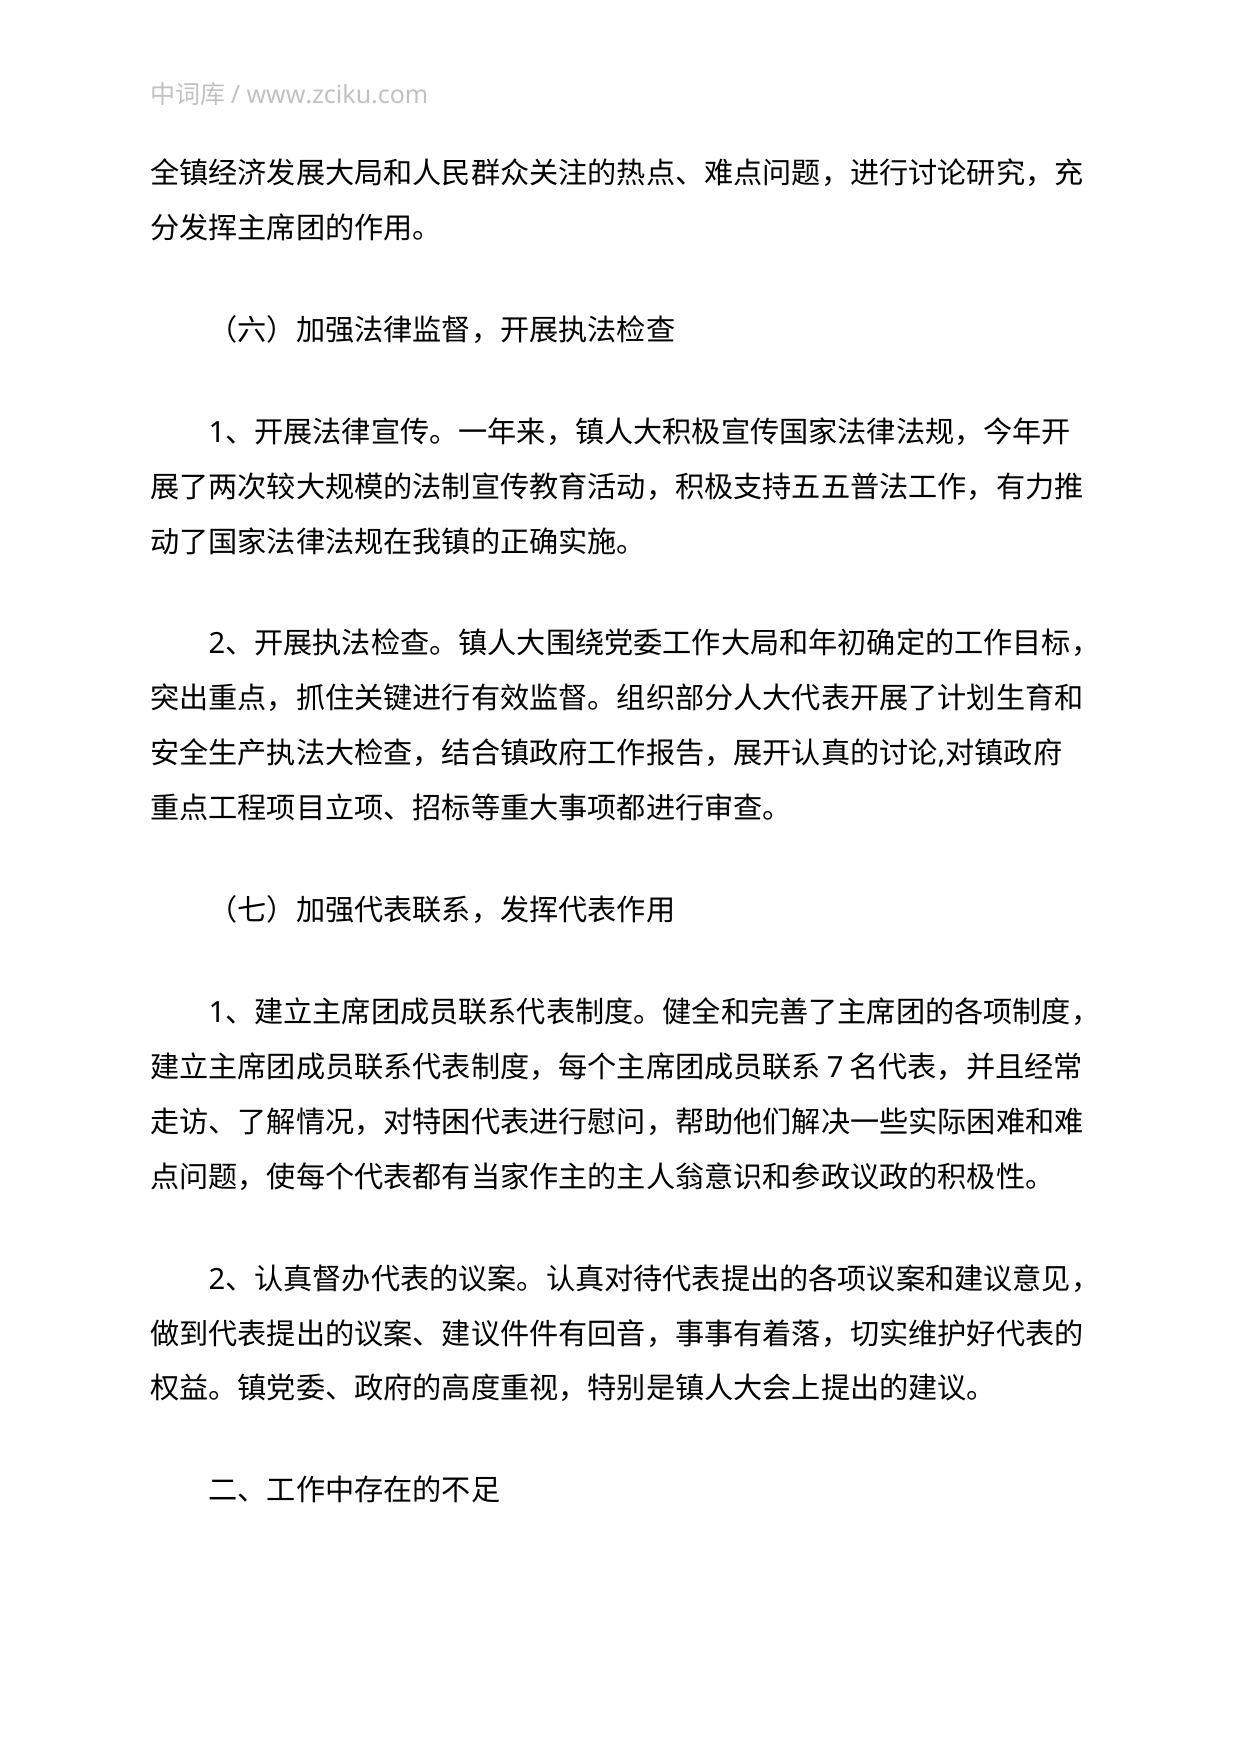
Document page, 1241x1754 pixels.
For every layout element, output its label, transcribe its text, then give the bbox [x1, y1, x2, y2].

text 二、工作中存在的不足 [150, 1467, 1090, 1509]
text 1、开展法律宣传。一年来，镇人大积极宣传国家法律法规，今年开展了两次较大规模的法制宣传教育活动，积极支持五五普法工作，有力推动了国家法律法规在我镇的正确实施。 [150, 408, 1090, 561]
text 2、认真督办代表的议案。认真对待代表提出的各项议案和建议意见，做到代表提出的议案、建议件件有回音，事事有着落，切实维护好代表的权益。镇党委、政府的高度重视，特别是镇人大会上提出的建议。 [150, 1255, 1090, 1407]
text （七）加强代表联系，发挥代表作用 [150, 887, 1090, 929]
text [150, 150, 1090, 247]
text 2、开展执法检查。镇人大围绕党委工作大局和年初确定的工作目标，突出重点，抓住关键进行有效监督。组织部分人大代表开展了计划生育和安全生产执法大检查，结合镇政府工作报告，展开认真的讨论,对镇政府重点工程项目立项、招标等重大事项都进行审查。 [150, 620, 1090, 827]
text （六）加强法律监督，开展执法检查 [150, 307, 1090, 349]
text 1、建立主席团成员联系代表制度。健全和完善了主席团的各项制度，建立主席团成员联系代表制度，每个主席团成员联系7名代表，并且经常走访、了解情况，对特困代表进行慰问，帮助他们解决一些实际困难和难点问题，使每个代表都有当家作主的主人翁意识和参政议政的积极性。 [150, 988, 1090, 1196]
